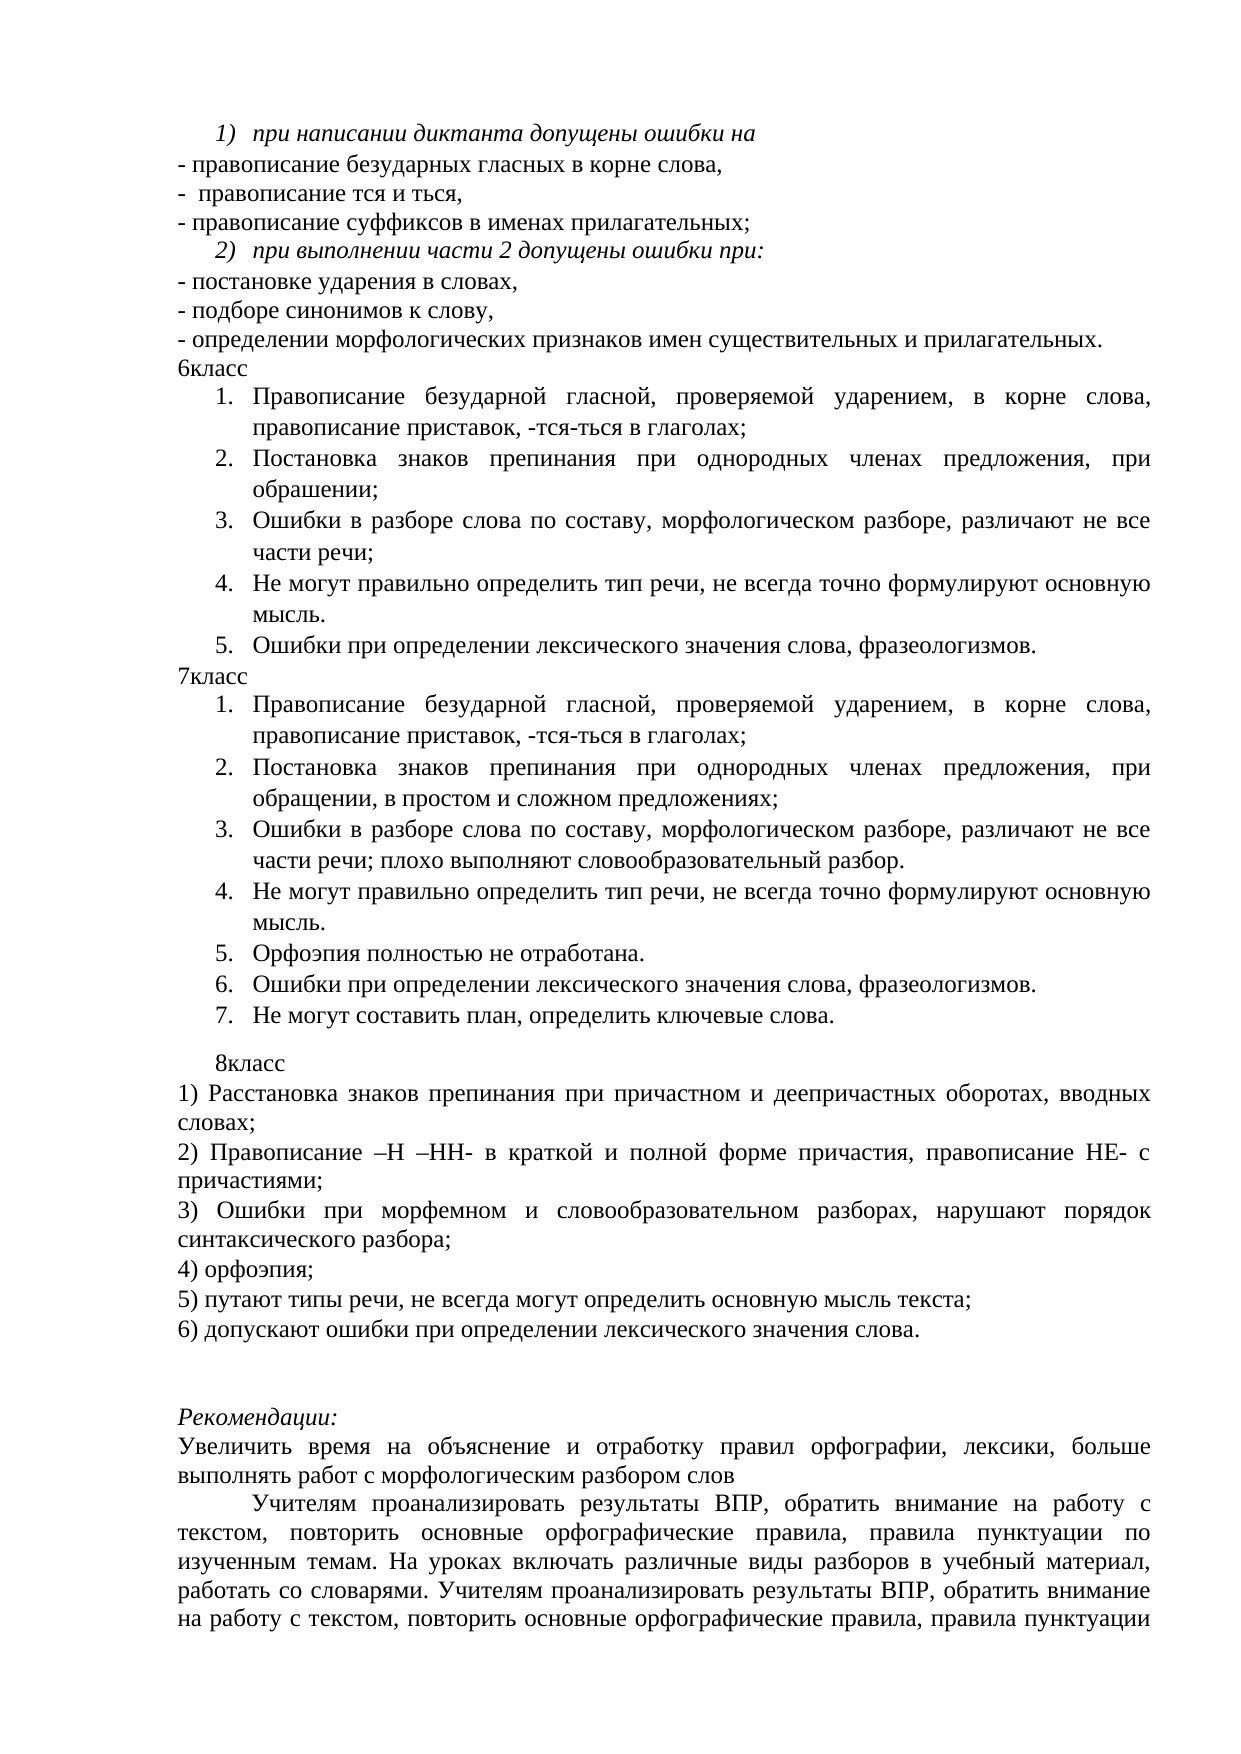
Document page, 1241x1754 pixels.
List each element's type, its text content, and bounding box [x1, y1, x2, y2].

list Не могут составить план, определить ключевые слова. [215, 1000, 1152, 1029]
list Ошибки при определении лексического значения слова, фразеологизмов. [215, 969, 1152, 998]
list Не могут правильно определить тип речи, не всегда точно формулируют основную мысль. [215, 568, 1152, 627]
list при выполнении части 2 допущены ошибки при: [215, 235, 1152, 264]
list - подборе синонимов к слову, [177, 295, 1152, 324]
list - правописание суффиксов в именах прилагательных; [177, 207, 1152, 235]
text 2) Правописание –Н –НН- в краткой и полной форме причастия, правописание НЕ- с причастиями; [177, 1137, 1152, 1194]
list Правописание безударной гласной, проверяемой ударением, в корне слова, правописание приставок, -тся-ться в глаголах; [215, 381, 1152, 441]
text 8класс [215, 1048, 1152, 1076]
list Рекомендации: [177, 1402, 1152, 1431]
text 1) Расстановка знаков препинания при причастном и деепричастных оборотах, вводных словах; [177, 1078, 1152, 1135]
list 6класс [177, 353, 1152, 381]
list - постановке ударения в словах, [177, 266, 1152, 295]
text 5) путают типы речи, не всегда могут определить основную мысль текста; [177, 1284, 1152, 1313]
text 4) орфоэпия; [177, 1254, 1152, 1283]
list Орфоэпия полностью не отработана. [215, 938, 1152, 967]
list Правописание безударной гласной, проверяемой ударением, в корне слова, правописание приставок, -тся-ться в глаголах; [215, 689, 1152, 749]
list - определении морфологических признаков имен существительных и прилагательных. [177, 324, 1152, 353]
list - правописание тся и ться, [177, 178, 1152, 207]
text 3) Ошибки при морфемном и словообразовательном разборах, нарушают порядок синтаксического разбора; [177, 1196, 1152, 1253]
list - правописание безударных гласных в корне слова, [177, 149, 1152, 178]
list Постановка знаков препинания при однородных членах предложения, при обрашении; [215, 443, 1152, 503]
text 6) допускают ошибки при определении лексического значения слова. [177, 1314, 1152, 1343]
list Ошибки при определении лексического значения слова, фразеологизмов. [215, 630, 1152, 658]
list 7класс [177, 661, 1152, 689]
list при написании диктанта допущены ошибки на [215, 118, 1152, 147]
list Увеличить время на объяснение и отработку правил орфографии, лексики, больше выполнять работ с морфологическим разбором слов [177, 1431, 1152, 1488]
list Ошибки в разборе слова по составу, морфологическом разборе, различают не все части речи; плохо выполняют словообразовательный разбор. [215, 814, 1152, 873]
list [177, 1488, 1152, 1632]
list Ошибки в разборе слова по составу, морфологическом разборе, различают не все части речи; [215, 506, 1152, 565]
list Постановка знаков препинания при однородных членах предложения, при обращении, в простом и сложном предложениях; [215, 752, 1152, 811]
list Не могут правильно определить тип речи, не всегда точно формулируют основную мысль. [215, 876, 1152, 936]
